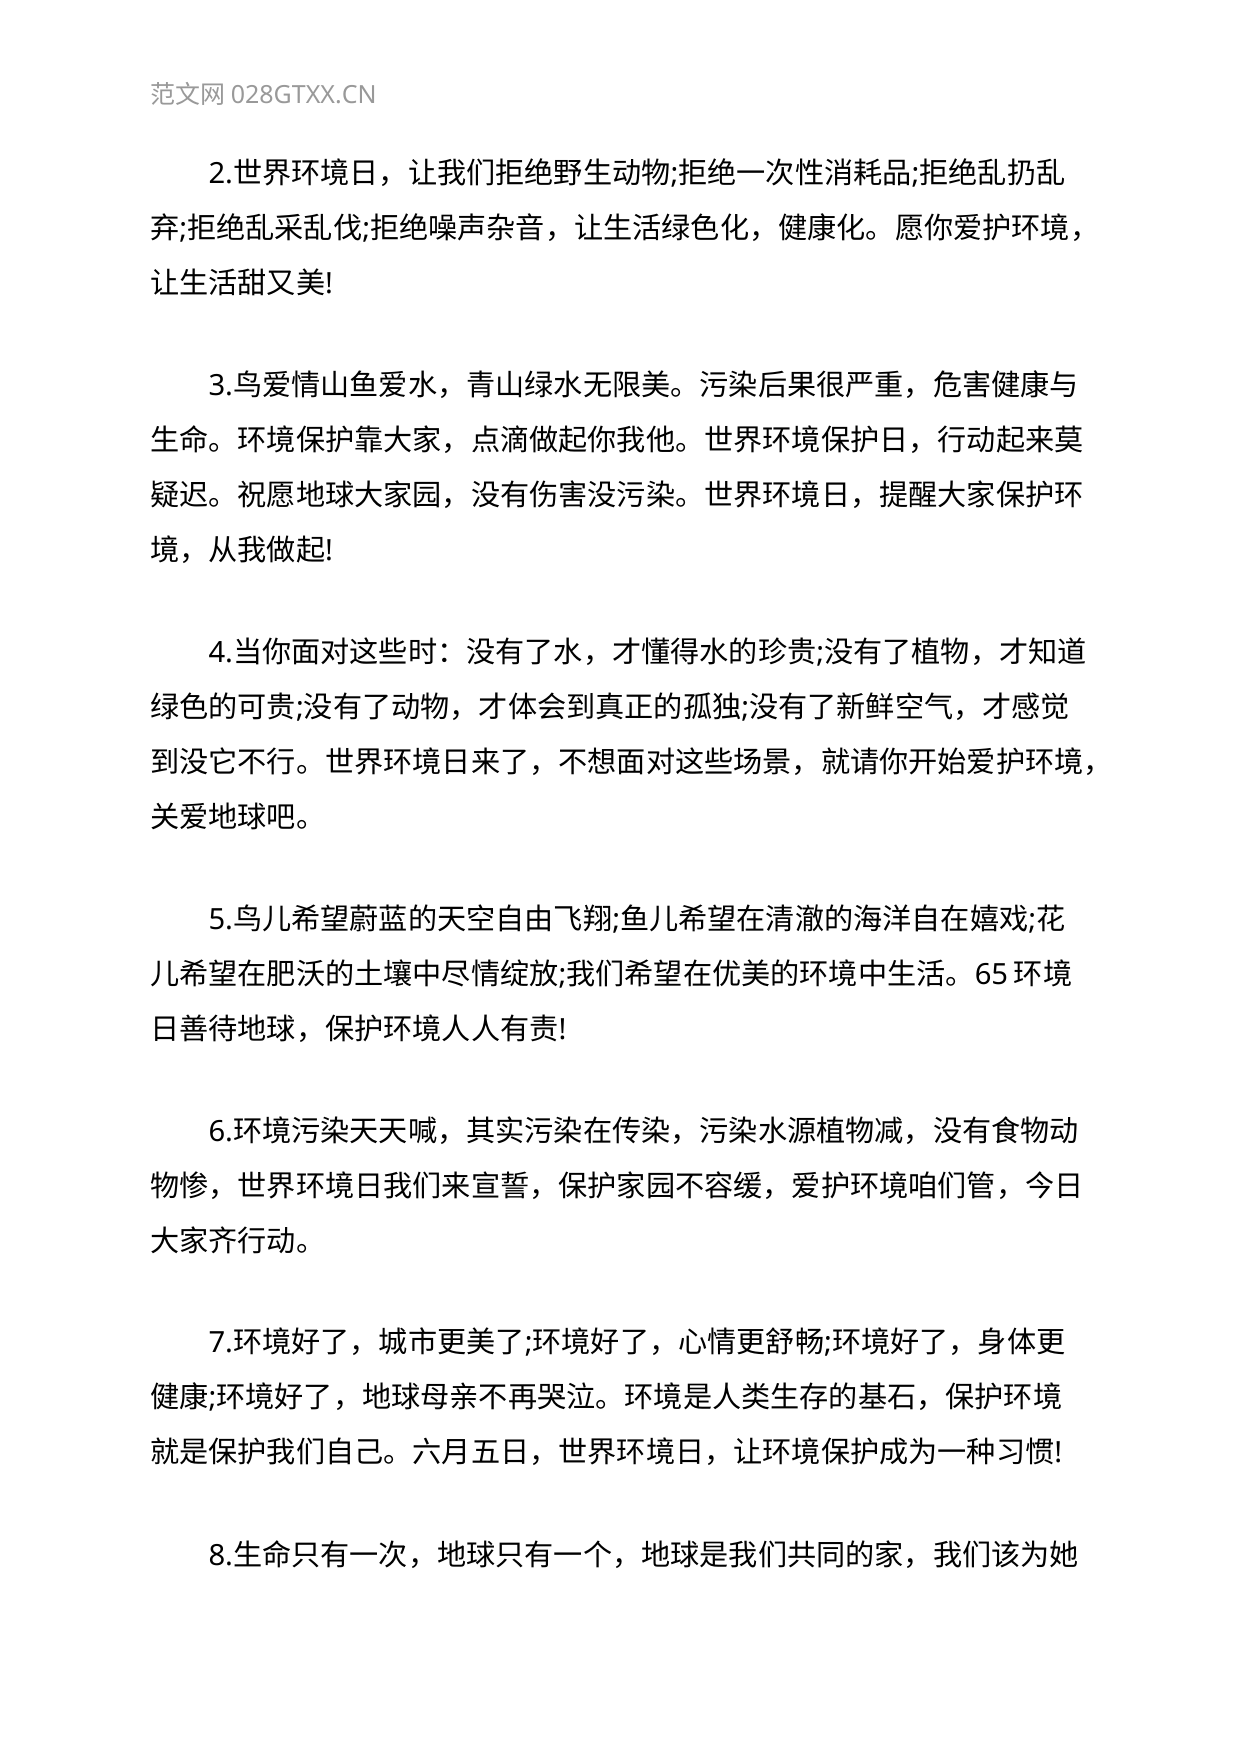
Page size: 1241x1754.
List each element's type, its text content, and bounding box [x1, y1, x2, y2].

text 6.环境污染天天喊，其实污染在传染，污染水源植物减，没有食物动物惨，世界环境日我们来宣誓，保护家园不容缓，爱护环境咱们管，今日大家齐行动。 [150, 1107, 1090, 1259]
text 2.世界环境日，让我们拒绝野生动物;拒绝一次性消耗品;拒绝乱扔乱弃;拒绝乱采乱伐;拒绝噪声杂音，让生活绿色化，健康化。愿你爱护环境，让生活甜又美! [150, 150, 1090, 302]
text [150, 1531, 1090, 1573]
text 3.鸟爱情山鱼爱水，青山绿水无限美。污染后果很严重，危害健康与生命。环境保护靠大家，点滴做起你我他。世界环境保护日，行动起来莫疑迟。祝愿地球大家园，没有伤害没污染。世界环境日，提醒大家保护环境，从我做起! [150, 362, 1090, 569]
text 7.环境好了，城市更美了;环境好了，心情更舒畅;环境好了，身体更健康;环境好了，地球母亲不再哭泣。环境是人类生存的基石，保护环境就是保护我们自己。六月五日，世界环境日，让环境保护成为一种习惯! [150, 1319, 1090, 1471]
text 4.当你面对这些时：没有了水，才懂得水的珍贵;没有了植物，才知道绿色的可贵;没有了动物，才体会到真正的孤独;没有了新鲜空气，才感觉到没它不行。世界环境日来了，不想面对这些场景，就请你开始爱护环境，关爱地球吧。 [150, 629, 1090, 836]
text 5.鸟儿希望蔚蓝的天空自由飞翔;鱼儿希望在清澈的海洋自在嬉戏;花儿希望在肥沃的土壤中尽情绽放;我们希望在优美的环境中生活。65环境日善待地球，保护环境人人有责! [150, 895, 1090, 1048]
